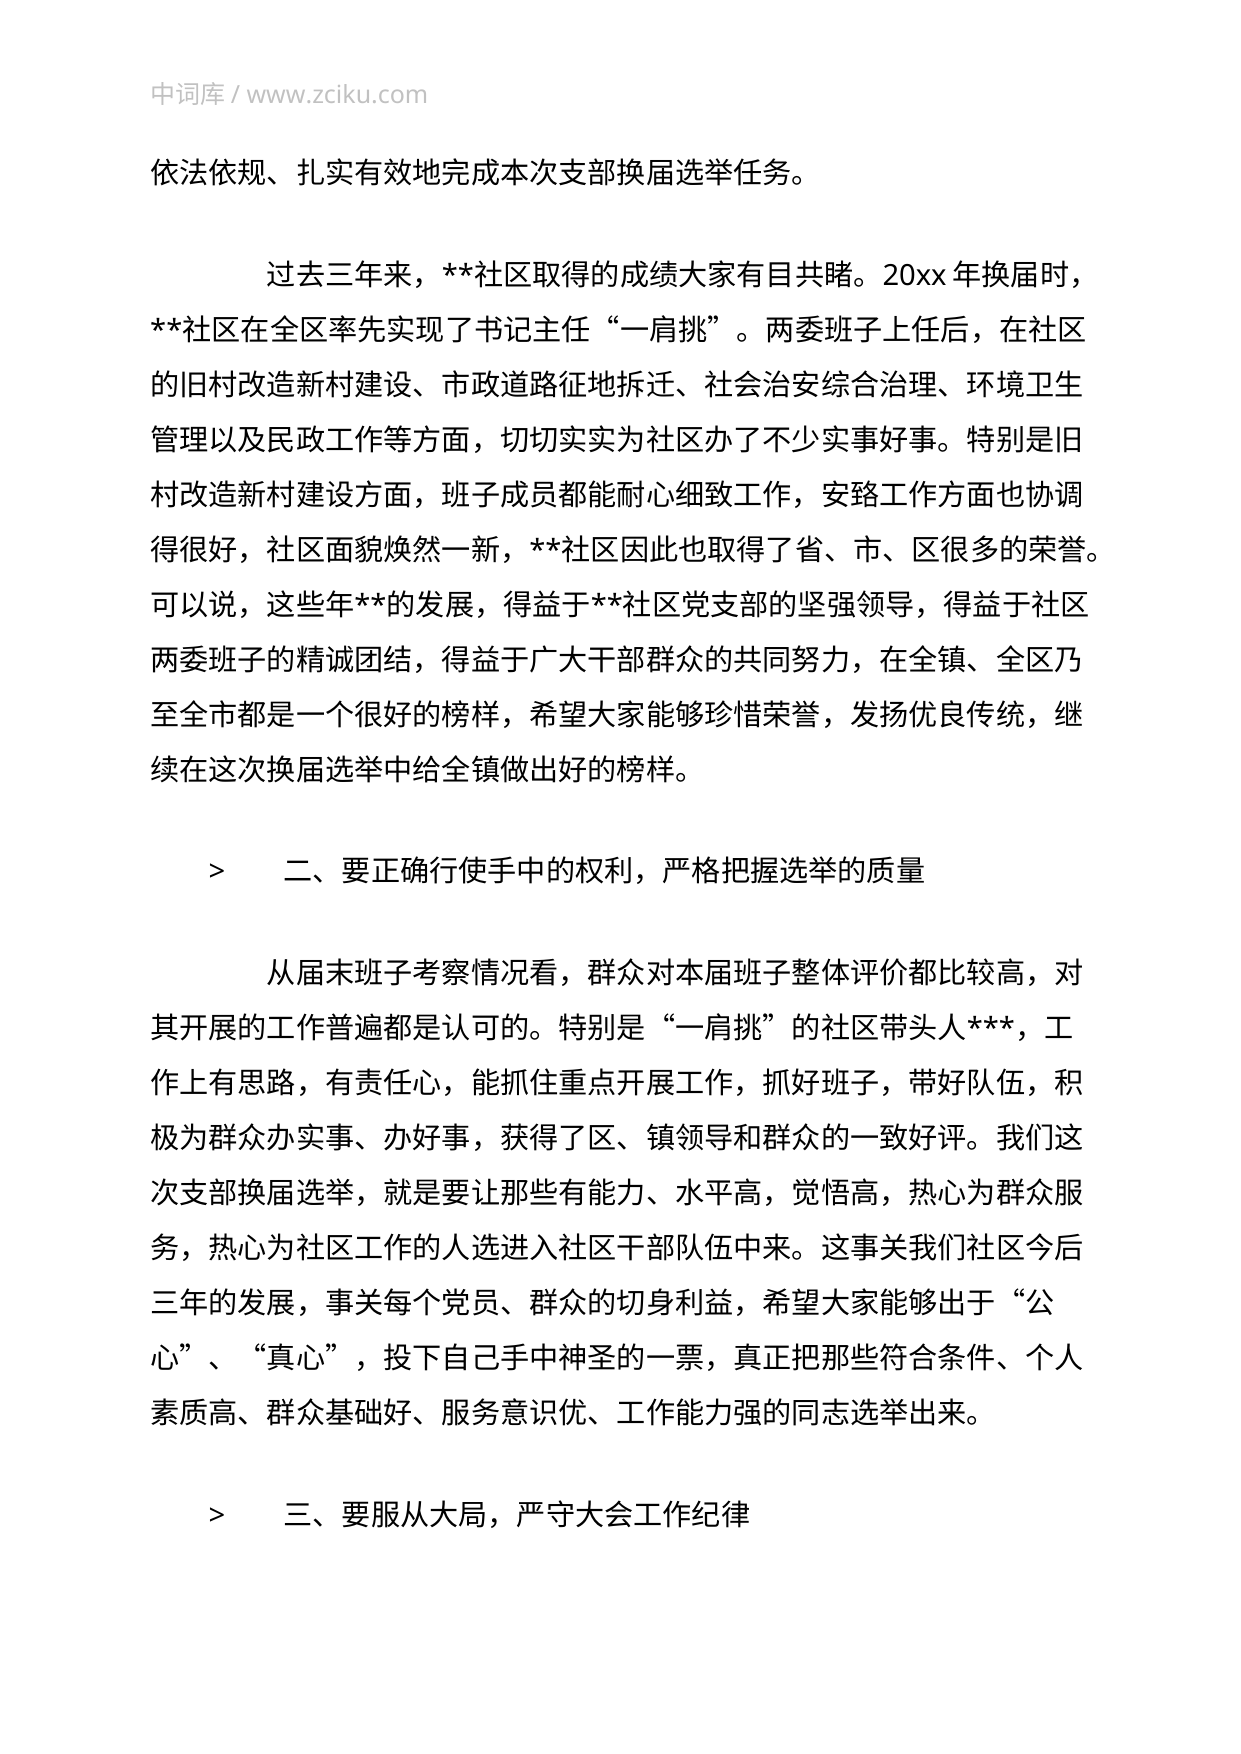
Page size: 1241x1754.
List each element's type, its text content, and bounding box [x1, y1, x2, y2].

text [150, 150, 1090, 192]
text > 三、要服从大局，严守大会工作纪律 [150, 1491, 1090, 1533]
text 过去三年来，**社区取得的成绩大家有目共睹。20xx年换届时，**社区在全区率先实现了书记主任“一肩挑”。两委班子上任后，在社区的旧村改造新村建设、市政道路征地拆迁、社会治安综合治理、环境卫生管理以及民政工作等方面，切切实实为社区办了不少实事好事。特别是旧村改造新村建设方面，班子成员都能耐心细致工作，安臵工作方面也协调得很好，社区面貌焕然一新，**社区因此也取得了省、市、区很多的荣誉。可以说，这些年**的发展，得益于**社区党支部的坚强领导，得益于社区两委班子的精诚团结，得益于广大干部群众的共同努力，在全镇、全区乃至全市都是一个很好的榜样，希望大家能够珍惜荣誉，发扬优良传统，继续在这次换届选举中给全镇做出好的榜样。 [150, 252, 1090, 788]
text 从届末班子考察情况看，群众对本届班子整体评价都比较高，对其开展的工作普遍都是认可的。特别是“一肩挑”的社区带头人***，工作上有思路，有责任心，能抓住重点开展工作，抓好班子，带好队伍，积极为群众办实事、办好事，获得了区、镇领导和群众的一致好评。我们这次支部换届选举，就是要让那些有能力、水平高，觉悟高，热心为群众服务，热心为社区工作的人选进入社区干部队伍中来。这事关我们社区今后三年的发展，事关每个党员、群众的切身利益，希望大家能够出于“公心”、“真心”，投下自己手中神圣的一票，真正把那些符合条件、个人素质高、群众基础好、服务意识优、工作能力强的同志选举出来。 [150, 950, 1090, 1432]
text > 二、要正确行使手中的权利，严格把握选举的质量 [150, 848, 1090, 890]
